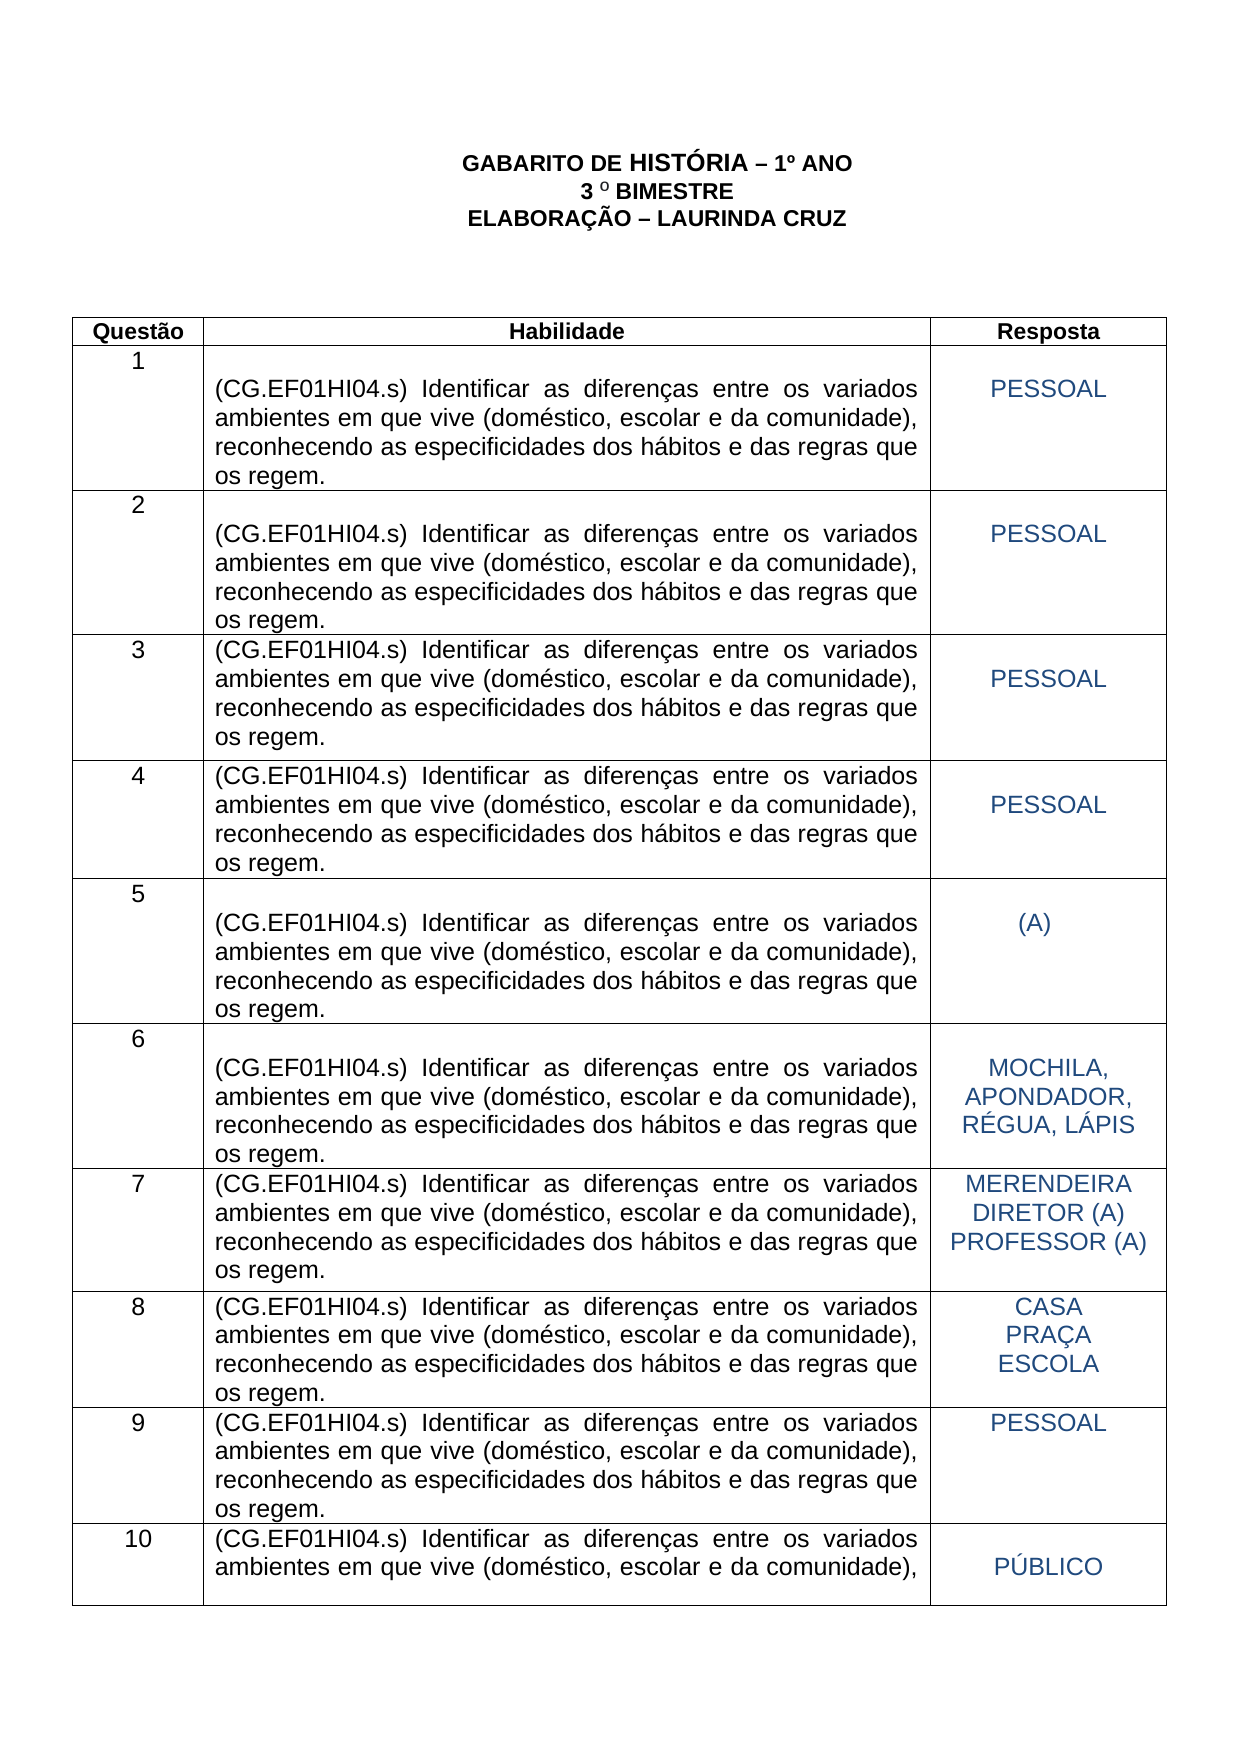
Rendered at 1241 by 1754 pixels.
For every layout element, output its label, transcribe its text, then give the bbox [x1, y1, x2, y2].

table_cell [204, 1524, 930, 1605]
text ELABORAÇÃO – LAURINDA CRUZ [177, 205, 1137, 231]
table_cell PESSOAL [931, 491, 1166, 634]
table_cell 3 [73, 635, 203, 760]
table_cell MERENDEIRA DIRETOR (A) PROFESSOR (A) [931, 1169, 1166, 1291]
table_cell 6 [73, 1024, 203, 1168]
table_cell PESSOAL [931, 761, 1166, 878]
table_header Questão [73, 318, 203, 345]
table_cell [931, 1524, 1166, 1605]
table_cell 2 [73, 491, 203, 634]
table_cell 4 [73, 761, 203, 878]
table_header Resposta [931, 318, 1166, 345]
table_cell 1 [73, 346, 203, 489]
table_cell PESSOAL [931, 1408, 1166, 1523]
table_header Habilidade [204, 318, 930, 345]
table_cell MOCHILA, APONDADOR, RÉGUA, LÁPIS [931, 1024, 1166, 1168]
table_cell 7 [73, 1169, 203, 1291]
table_cell PESSOAL [931, 635, 1166, 760]
table_cell 10 [73, 1524, 203, 1605]
table_cell CASA PRAÇA ESCOLA [931, 1292, 1166, 1407]
table_cell (A) [931, 879, 1166, 1023]
table_cell PESSOAL [931, 346, 1166, 489]
table_cell 9 [73, 1408, 203, 1523]
text GABARITO DE HISTÓRIA – 1º ANO [177, 148, 1137, 176]
text 3 º BIMESTRE [609, 176, 1137, 205]
table_cell 8 [73, 1292, 203, 1407]
text 3 º BIMESTRE [177, 176, 593, 205]
table_cell 5 [73, 879, 203, 1023]
